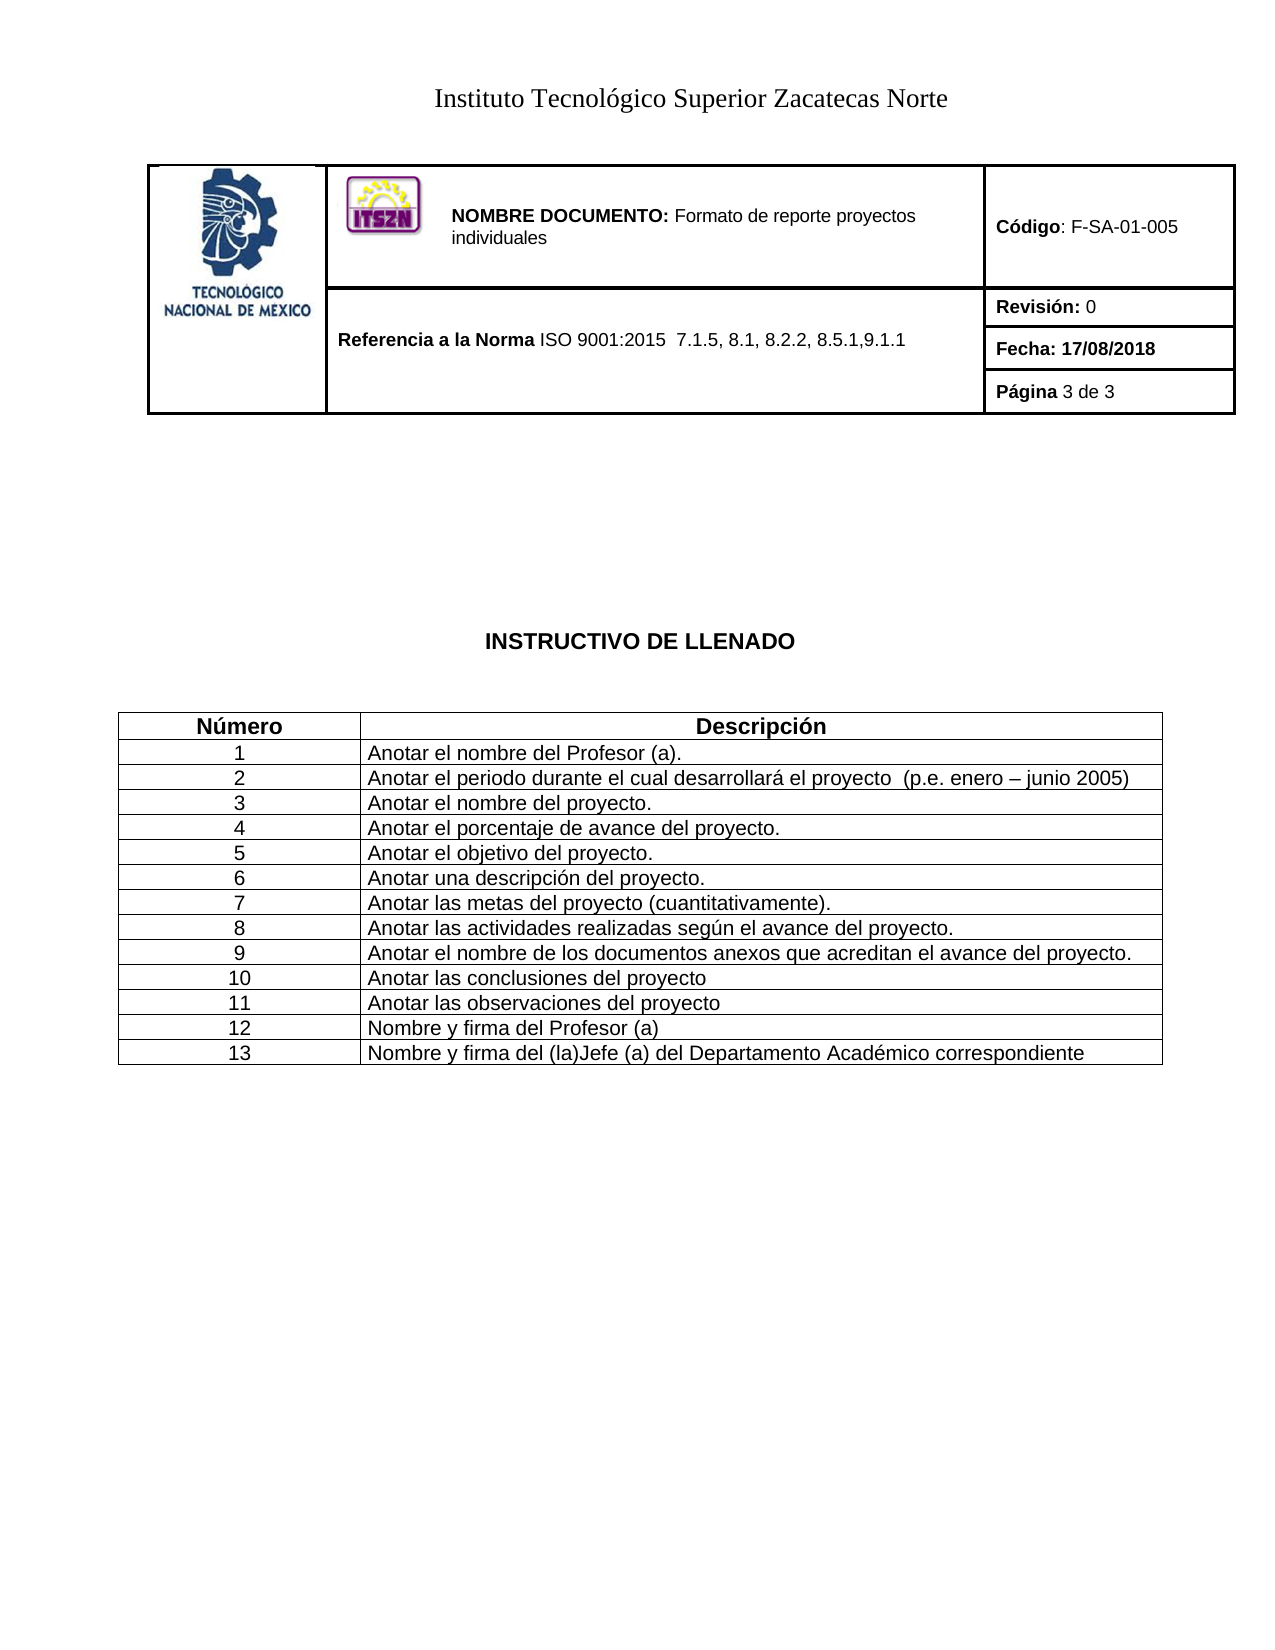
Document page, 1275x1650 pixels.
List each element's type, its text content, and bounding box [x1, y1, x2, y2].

table_cell 2 [119, 765, 360, 789]
table_cell 6 [119, 865, 360, 889]
table_cell 13 [119, 1040, 360, 1064]
table_cell Anotar el porcentaje de avance del proyecto. [361, 815, 1162, 839]
table_cell Anotar el periodo durante el cual desarrollará el proyecto (p.e. enero – junio 2005) [361, 765, 1162, 789]
table_cell 7 [119, 890, 360, 914]
table_header Número [119, 713, 360, 739]
table_cell Anotar una descripción del proyecto. [361, 865, 1162, 889]
table_cell Anotar las conclusiones del proyecto [361, 965, 1162, 989]
table_cell 12 [119, 1015, 360, 1039]
table_cell 11 [119, 990, 360, 1014]
picture [159, 166, 315, 322]
table_cell 4 [119, 815, 360, 839]
table_header Descripción [361, 713, 1162, 739]
table_cell 5 [119, 840, 360, 864]
picture [337, 175, 427, 237]
table_cell 3 [119, 790, 360, 814]
table_cell Anotar las metas del proyecto (cuantitativamente). [361, 890, 1162, 914]
table_cell Anotar el nombre del proyecto. [361, 790, 1162, 814]
list INSTRUCTIVO DE LLENADO [118, 628, 1162, 654]
table_cell Anotar las actividades realizadas según el avance del proyecto. [361, 915, 1162, 939]
table_cell Anotar el nombre de los documentos anexos que acreditan el avance del proyecto. [361, 940, 1162, 964]
table_cell Anotar el nombre del Profesor (a). [361, 740, 1162, 764]
table_cell Nombre y firma del (la)Jefe (a) del Departamento Académico correspondiente [361, 1040, 1162, 1064]
table_cell Nombre y firma del Profesor (a) [361, 1015, 1162, 1039]
table_cell 10 [119, 965, 360, 989]
table_cell Anotar el objetivo del proyecto. [361, 840, 1162, 864]
table_cell Anotar las observaciones del proyecto [361, 990, 1162, 1014]
table_cell 9 [119, 940, 360, 964]
table_cell 8 [119, 915, 360, 939]
table_cell 1 [119, 740, 360, 764]
